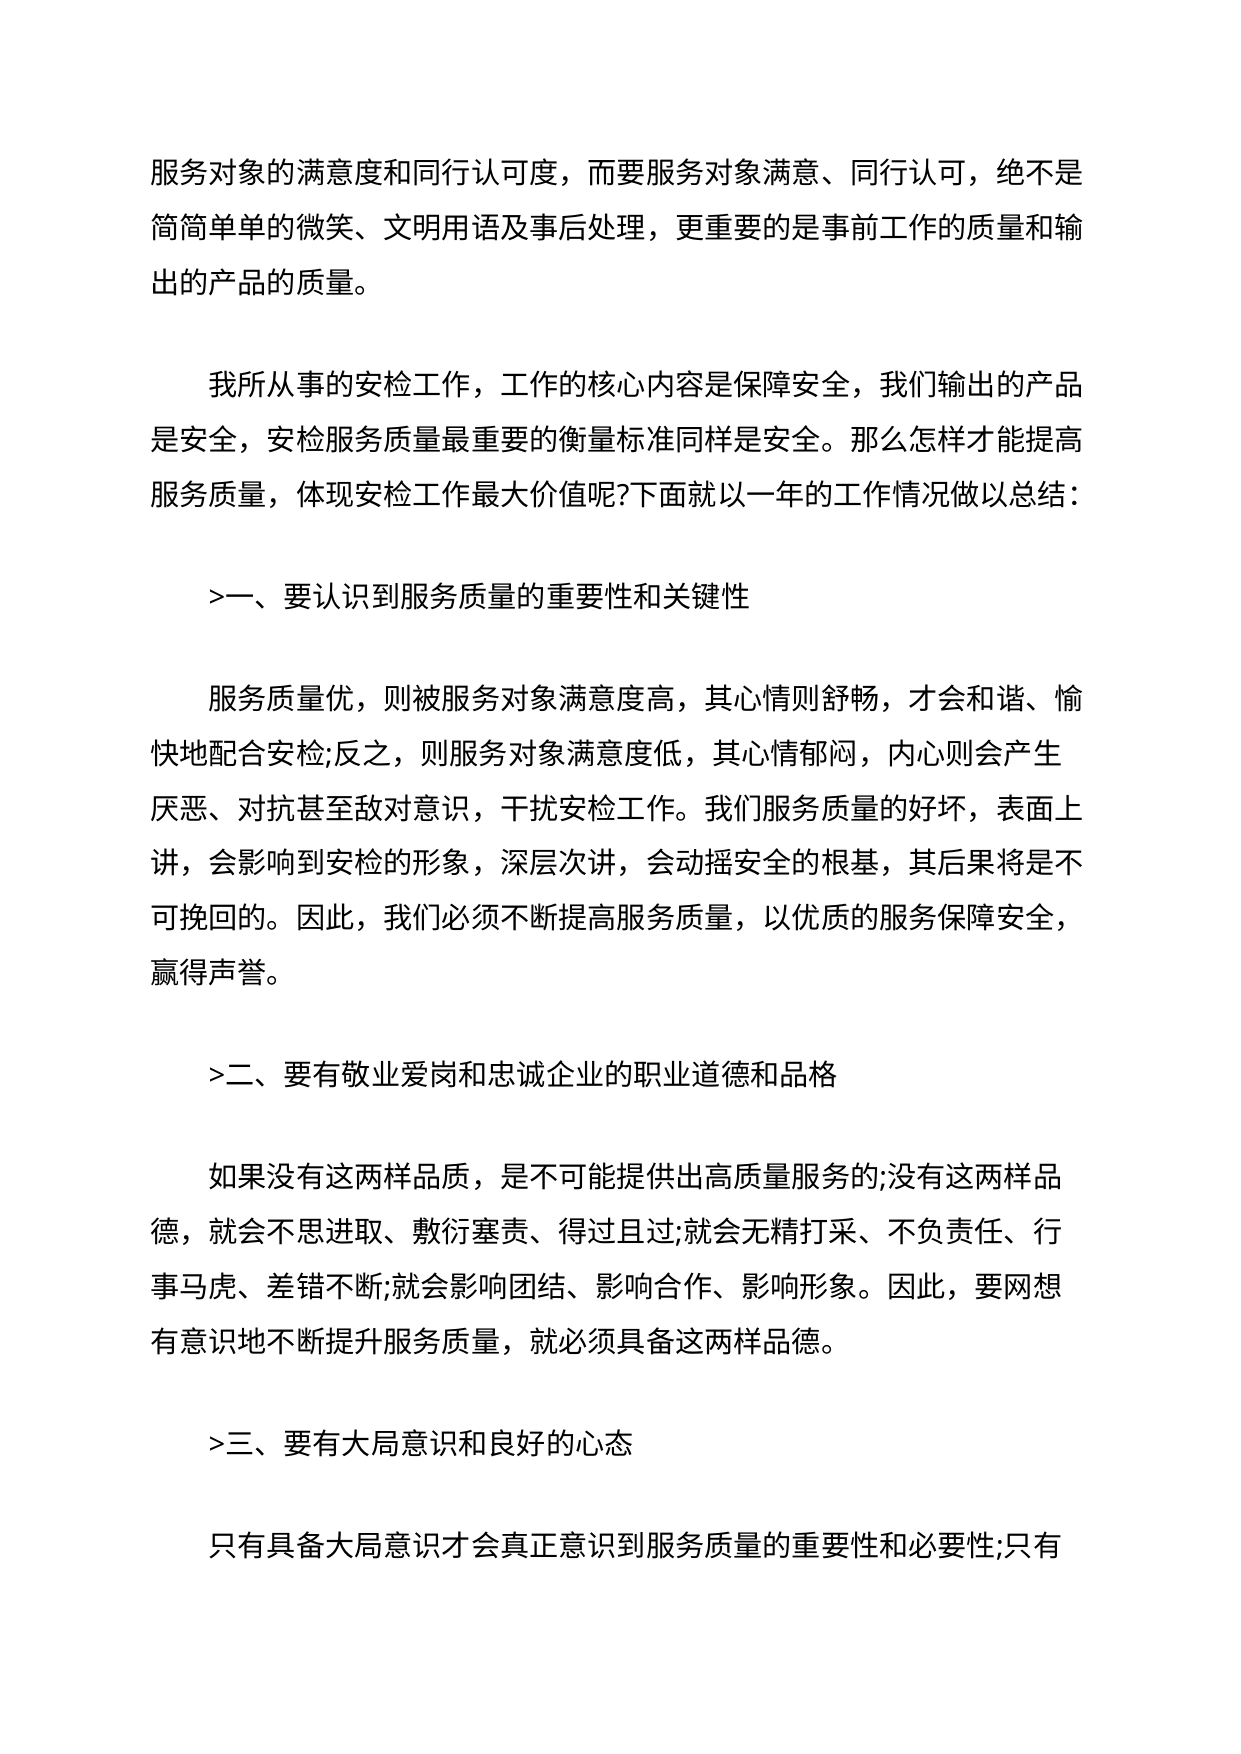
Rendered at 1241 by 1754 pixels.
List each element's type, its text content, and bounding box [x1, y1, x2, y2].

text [150, 1522, 1090, 1565]
text >一、要认识到服务质量的重要性和关键性 [150, 573, 1090, 616]
text >二、要有敬业爱岗和忠诚企业的职业道德和品格 [150, 1052, 1090, 1094]
text >三、要有大局意识和良好的心态 [150, 1420, 1090, 1463]
text 我所从事的安检工作，工作的核心内容是保障安全，我们输出的产品是安全，安检服务质量最重要的衡量标准同样是安全。那么怎样才能提高服务质量，体现安检工作最大价值呢?下面就以一年的工作情况做以总结： [150, 362, 1090, 514]
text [150, 150, 1090, 302]
text 如果没有这两样品质，是不可能提供出高质量服务的;没有这两样品德，就会不思进取、敷衍塞责、得过且过;就会无精打采、不负责任、行事马虎、差错不断;就会影响团结、影响合作、影响形象。因此，要网想有意识地不断提升服务质量，就必须具备这两样品德。 [150, 1154, 1090, 1361]
text 服务质量优，则被服务对象满意度高，其心情则舒畅，才会和谐、愉快地配合安检;反之，则服务对象满意度低，其心情郁闷，内心则会产生厌恶、对抗甚至敌对意识，干扰安检工作。我们服务质量的好坏，表面上讲，会影响到安检的形象，深层次讲，会动摇安全的根基，其后果将是不可挽回的。因此，我们必须不断提高服务质量，以优质的服务保障安全，赢得声誉。 [150, 675, 1090, 992]
